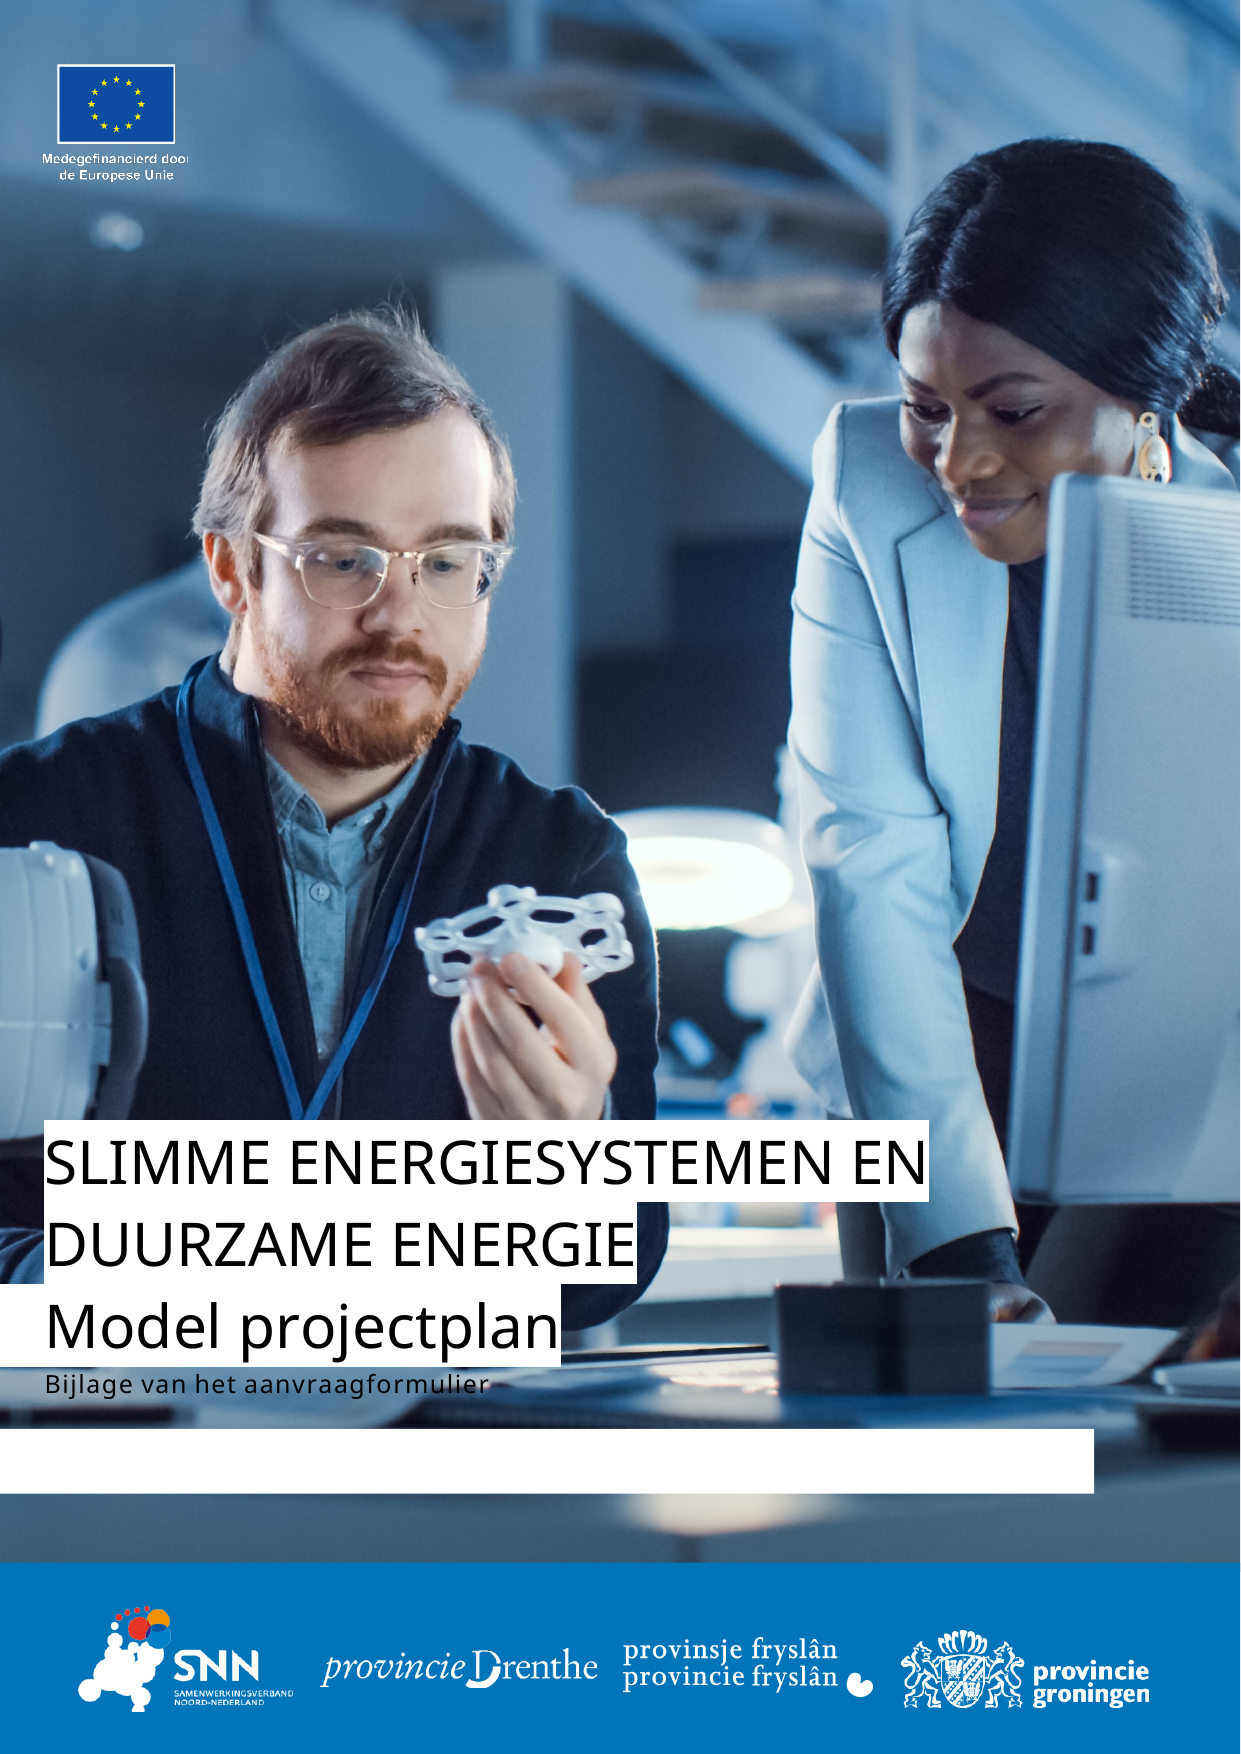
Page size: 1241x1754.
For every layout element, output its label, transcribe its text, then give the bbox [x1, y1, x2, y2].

picture [320, 1648, 597, 1688]
picture [78, 1606, 293, 1712]
subtitle Bijlage van het aanvraagformulier [44, 1367, 1201, 1401]
title SLIMME ENERGIESYSTEMEN EN DUURZAME ENERGIE [637, 1120, 1201, 1284]
title Model projectplan [561, 1284, 1201, 1367]
picture [623, 1637, 873, 1697]
picture [901, 1630, 1149, 1708]
picture [0, 0, 1241, 1562]
